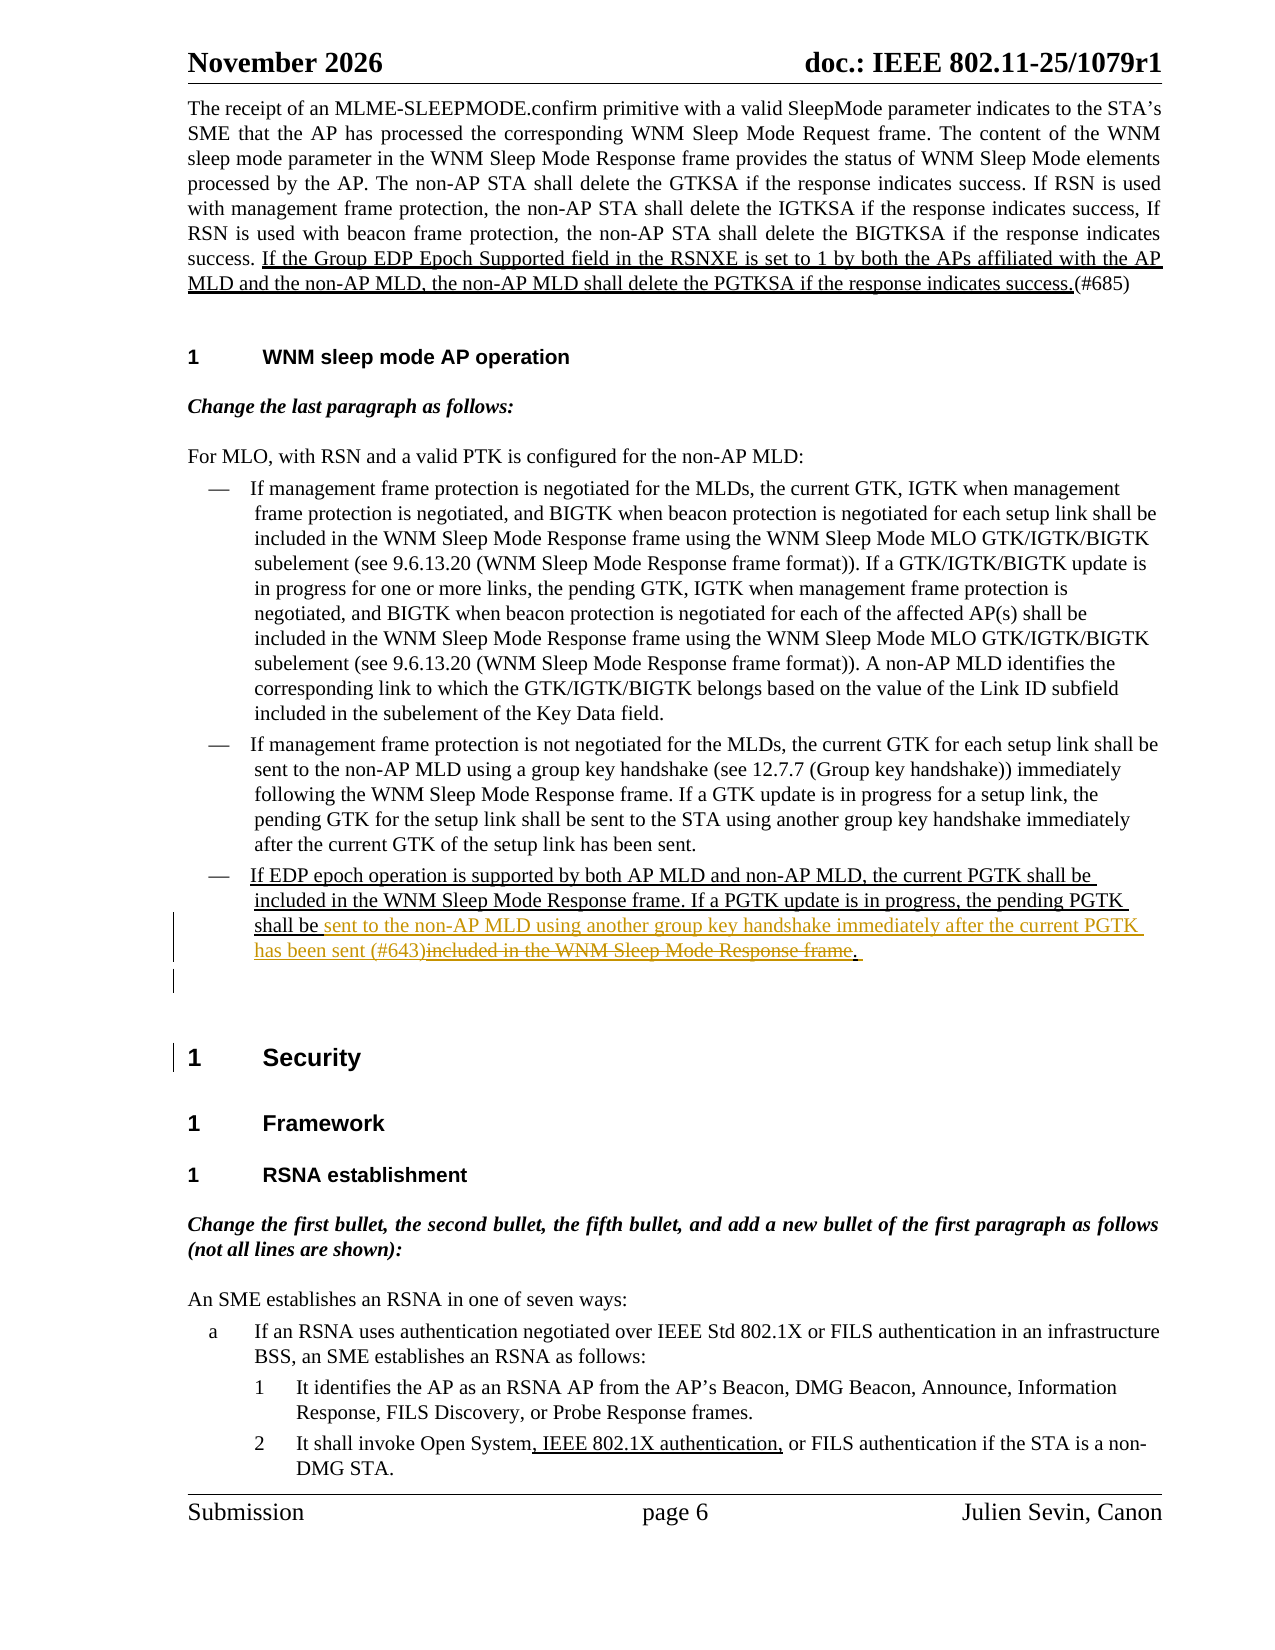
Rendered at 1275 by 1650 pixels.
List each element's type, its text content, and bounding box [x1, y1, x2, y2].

list Security [187, 1043, 1162, 1072]
list It shall invoke Open System, IEEE 802.1X authentication, or FILS authentication if the STA is a non-DMG STA. [254, 1430, 1162, 1480]
text Change the last paragraph as follows: [187, 393, 1162, 418]
list Framework [187, 1109, 1162, 1136]
list WNM sleep mode AP operation [187, 343, 1162, 368]
text The receipt of an MLME-SLEEPMODE.confirm primitive with a valid SleepMode parameter indicates to the STA’s SME that the AP has processed the corresponding WNM Sleep Mode Request frame. The content of the WNM sleep mode parameter in the WNM Sleep Mode Response frame provides the status of WNM Sleep Mode elements processed by the AP. The non-AP STA shall delete the GTKSA if the response indicates success. If RSN is used with management frame protection, the non-AP STA shall delete the IGTKSA if the response indicates success, If RSN is used with beacon frame protection, the non-AP STA shall delete the BIGTKSA if the response indicates success. If the Group EDP Epoch Supported field in the RSNXE is set to 1 by both the APs affiliated with the AP MLD and the non-AP MLD, the non-AP MLD shall delete the PGTKSA if the response indicates success.(#685) [187, 94, 1162, 294]
list If management frame protection is not negotiated for the MLDs, the current GTK for each setup link shall be sent to the non-AP MLD using a group key handshake (see 12.7.7 (Group key handshake)) immediately following the WNM Sleep Mode Response frame. If a GTK update is in progress for a setup link, the pending GTK for the setup link shall be sent to the STA using another group key handshake immediately after the current GTK of the setup link has been sent. [208, 731, 1162, 856]
list RSNA establishment [187, 1161, 1162, 1186]
text Change the first bullet, the second bullet, the fifth bullet, and add a new bullet of the first paragraph as follows (not all lines are shown): [187, 1211, 1162, 1261]
text For MLO, with RSN and a valid PTK is configured for the non-AP MLD: [187, 443, 1162, 468]
list If an RSNA uses authentication negotiated over IEEE Std 802.1X or FILS authentication in an infrastructure BSS, an SME establishes an RSNA as follows: [208, 1318, 1162, 1368]
list If EDP epoch operation is supported by both AP MLD and non-AP MLD, the current PGTK shall be included in the WNM Sleep Mode Response frame. If a PGTK update is in progress, the pending PGTK shall be . [208, 862, 1162, 962]
list If management frame protection is negotiated for the MLDs, the current GTK, IGTK when management frame protection is negotiated, and BIGTK when beacon protection is negotiated for each setup link shall be included in the WNM Sleep Mode Response frame using the WNM Sleep Mode MLO GTK/IGTK/BIGTK subelement (see 9.6.13.20 (WNM Sleep Mode Response frame format)). If a GTK/IGTK/BIGTK update is in progress for one or more links, the pending GTK, IGTK when management frame protection is negotiated, and BIGTK when beacon protection is negotiated for each of the affected AP(s) shall be included in the WNM Sleep Mode Response frame using the WNM Sleep Mode MLO GTK/IGTK/BIGTK subelement (see 9.6.13.20 (WNM Sleep Mode Response frame format)). A non-AP MLD identifies the corresponding link to which the GTK/IGTK/BIGTK belongs based on the value of the Link ID subfield included in the subelement of the Key Data field. [208, 475, 1162, 725]
list It identifies the AP as an RSNA AP from the AP’s Beacon, DMG Beacon, Announce, Information Response, FILS Discovery, or Probe Response frames. [254, 1374, 1162, 1424]
text An SME establishes an RSNA in one of seven ways: [187, 1286, 1162, 1311]
